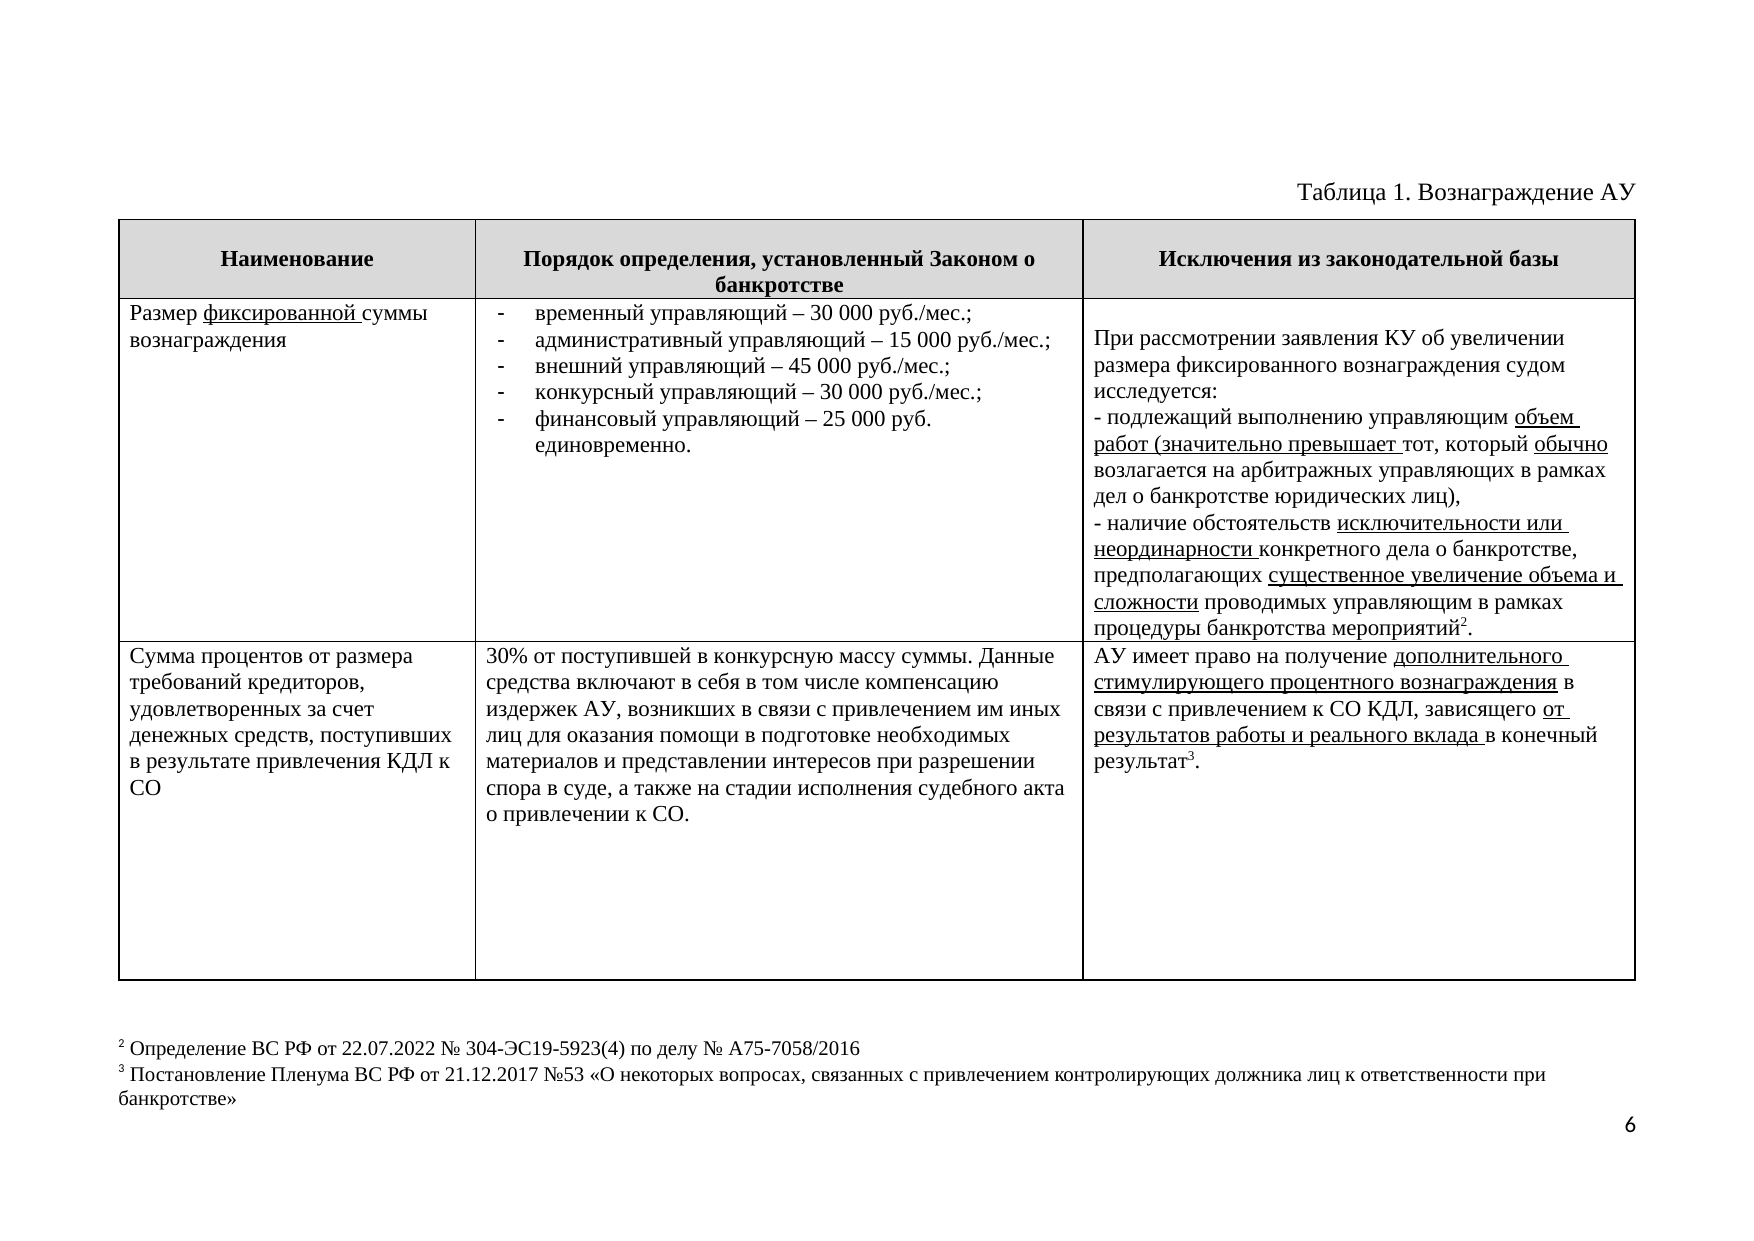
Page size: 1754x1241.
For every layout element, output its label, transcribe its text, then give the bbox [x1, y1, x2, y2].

table_cell Размер фиксированной суммы вознаграждения [120, 299, 475, 641]
table_cell Сумма процентов от размера требований кредиторов, удовлетворенных за счет денежных средств, поступивших в результате привлечения КДЛ к СО [120, 642, 475, 979]
table_cell При рассмотрении заявления КУ об увеличении размера фиксированного вознаграждения судом исследуется: - подлежащий выполнению управляющим объем работ (значительно превышает тот, который обычно возлагается на арбитражных управляющих в рамках дел о банкротстве юридических лиц), - наличие обстоятельств исключительности или неординарности конкретного дела о банкротстве, предполагающих существенное увеличение объема и сложности проводимых управляющим в рамках процедуры банкротства мероприятий. [1084, 299, 1634, 641]
table_header Порядок определения, установленный Законом о банкротстве [476, 220, 1082, 298]
table_cell временный управляющий – 30 000 руб./мес.; административный управляющий – 15 000 руб./мес.; внешний управляющий – 45 000 руб./мес.; конкурсный управляющий – 30 000 руб./мес.; финансовый управляющий – 25 000 руб. единовременно. [476, 299, 1082, 641]
table_header Наименование [120, 220, 475, 298]
table_cell 30% от поступившей в конкурсную массу суммы. Данные средства включают в себя в том числе компенсацию издержек АУ, возникших в связи с привлечением им иных лиц для оказания помощи в подготовке необходимых материалов и представлении интересов при разрешении спора в суде, а также на стадии исполнения судебного акта о привлечении к СО. [476, 642, 1082, 979]
table_cell АУ имеет право на получение дополнительного стимулирующего процентного вознаграждения в связи с привлечением к СО КДЛ, зависящего от результатов работы и реального вклада в конечный результат. [1084, 642, 1634, 979]
table_header Исключения из законодательной базы [1084, 220, 1634, 298]
text Таблица 1. Вознаграждение АУ [246, 177, 1636, 206]
